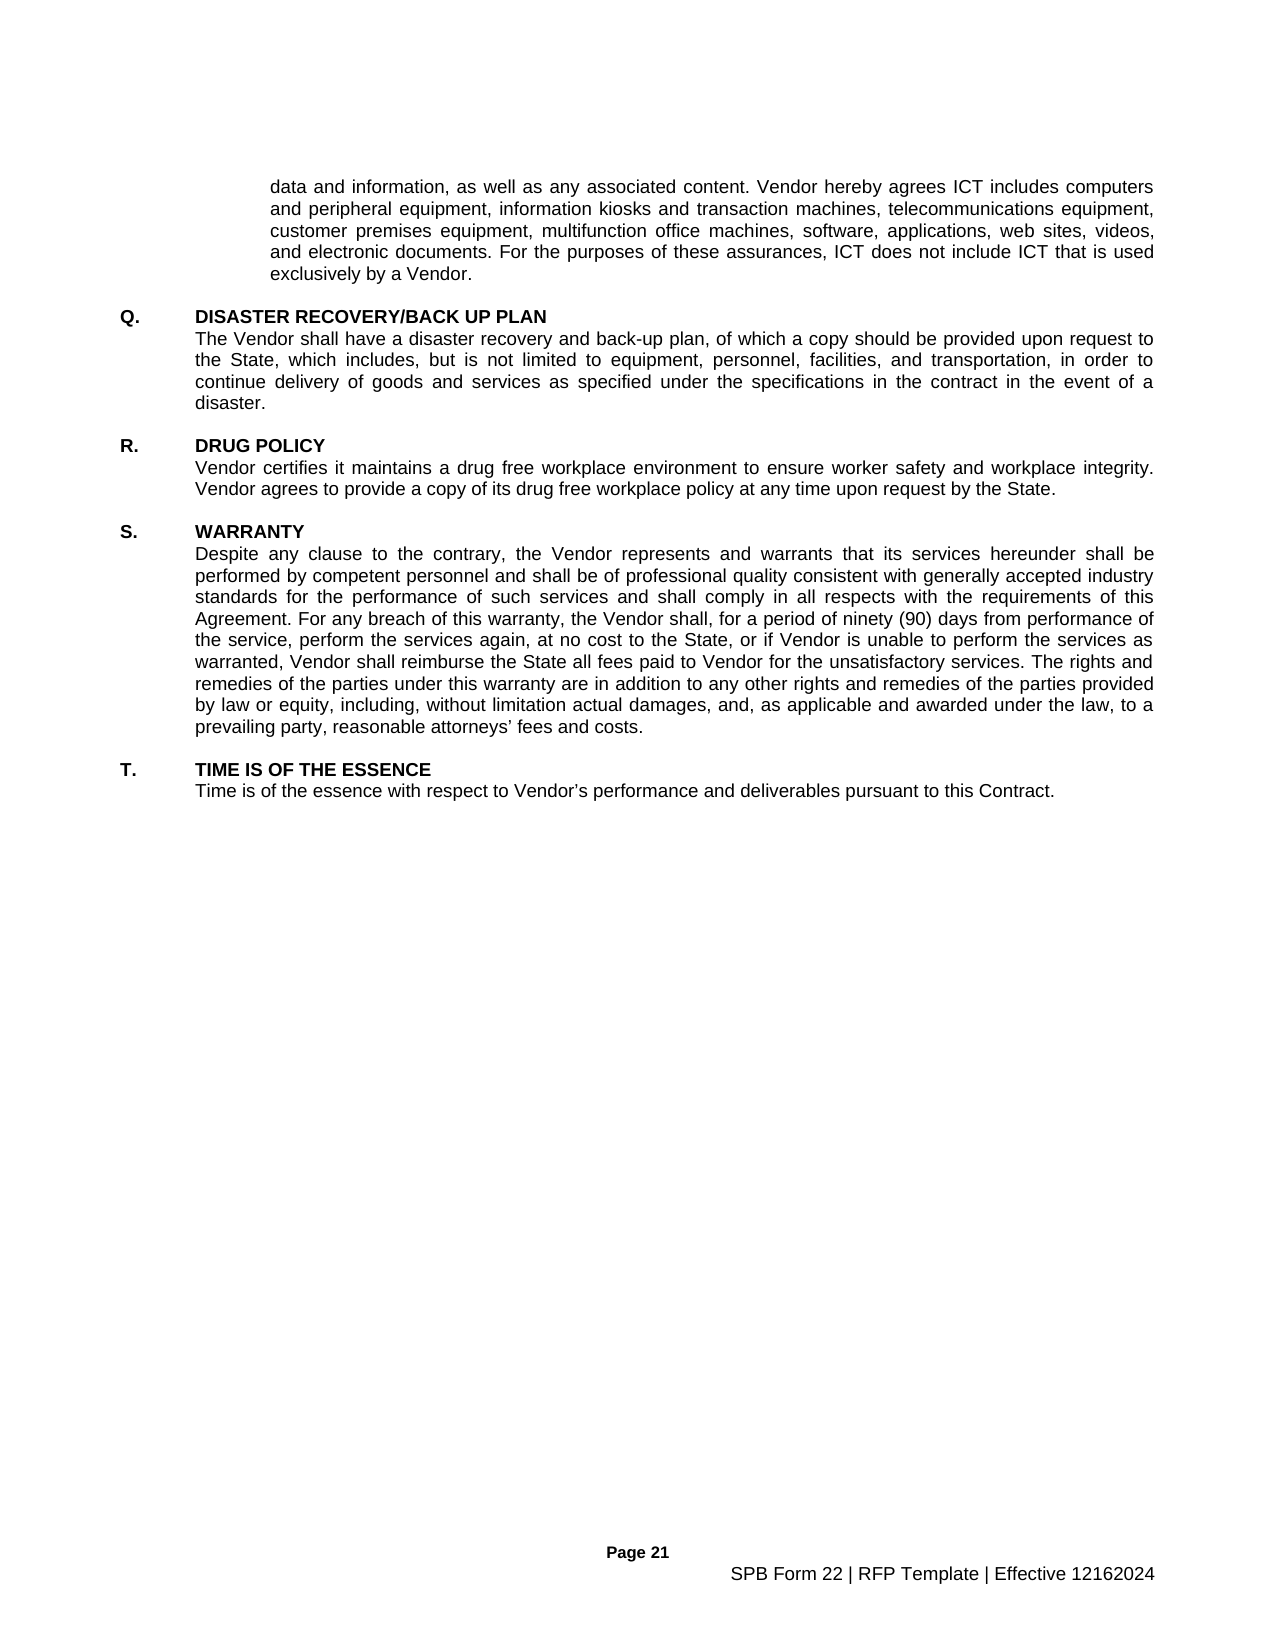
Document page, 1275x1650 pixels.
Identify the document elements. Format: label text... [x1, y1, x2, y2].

text Vendor certifies it maintains a drug free workplace environment to ensure worker safety and workplace integrity. Vendor agrees to provide a copy of its drug free workplace policy at any time upon request by the State. [195, 457, 1155, 500]
list DRUG POLICY [120, 435, 1155, 457]
text The Vendor shall have a disaster recovery and back-up plan, of which a copy should be provided upon request to the State, which includes, but is not limited to equipment, personnel, facilities, and transportation, in order to continue delivery of goods and services as specified under the specifications in the contract in the event of a disaster. [195, 327, 1155, 413]
list DISASTER RECOVERY/BACK UP PLAN [120, 306, 1155, 327]
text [214, 176, 1155, 284]
list TIME IS OF THE ESSENCE [120, 758, 1155, 780]
text Despite any clause to the contrary, the Vendor represents and warrants that its services hereunder shall be performed by competent personnel and shall be of professional quality consistent with generally accepted industry standards for the performance of such services and shall comply in all respects with the requirements of this Agreement. For any breach of this warranty, the Vendor shall, for a period of ninety (90) days from performance of the service, perform the services again, at no cost to the State, or if Vendor is unable to perform the services as warranted, Vendor shall reimburse the State all fees paid to Vendor for the unsatisfactory services. The rights and remedies of the parties under this warranty are in addition to any other rights and remedies of the parties provided by law or equity, including, without limitation actual damages, and, as applicable and awarded under the law, to a prevailing party, reasonable attorneys’ fees and costs. [195, 543, 1155, 737]
list WARRANTY [120, 521, 1155, 543]
text Time is of the essence with respect to Vendor’s performance and deliverables pursuant to this Contract. [195, 780, 1155, 802]
